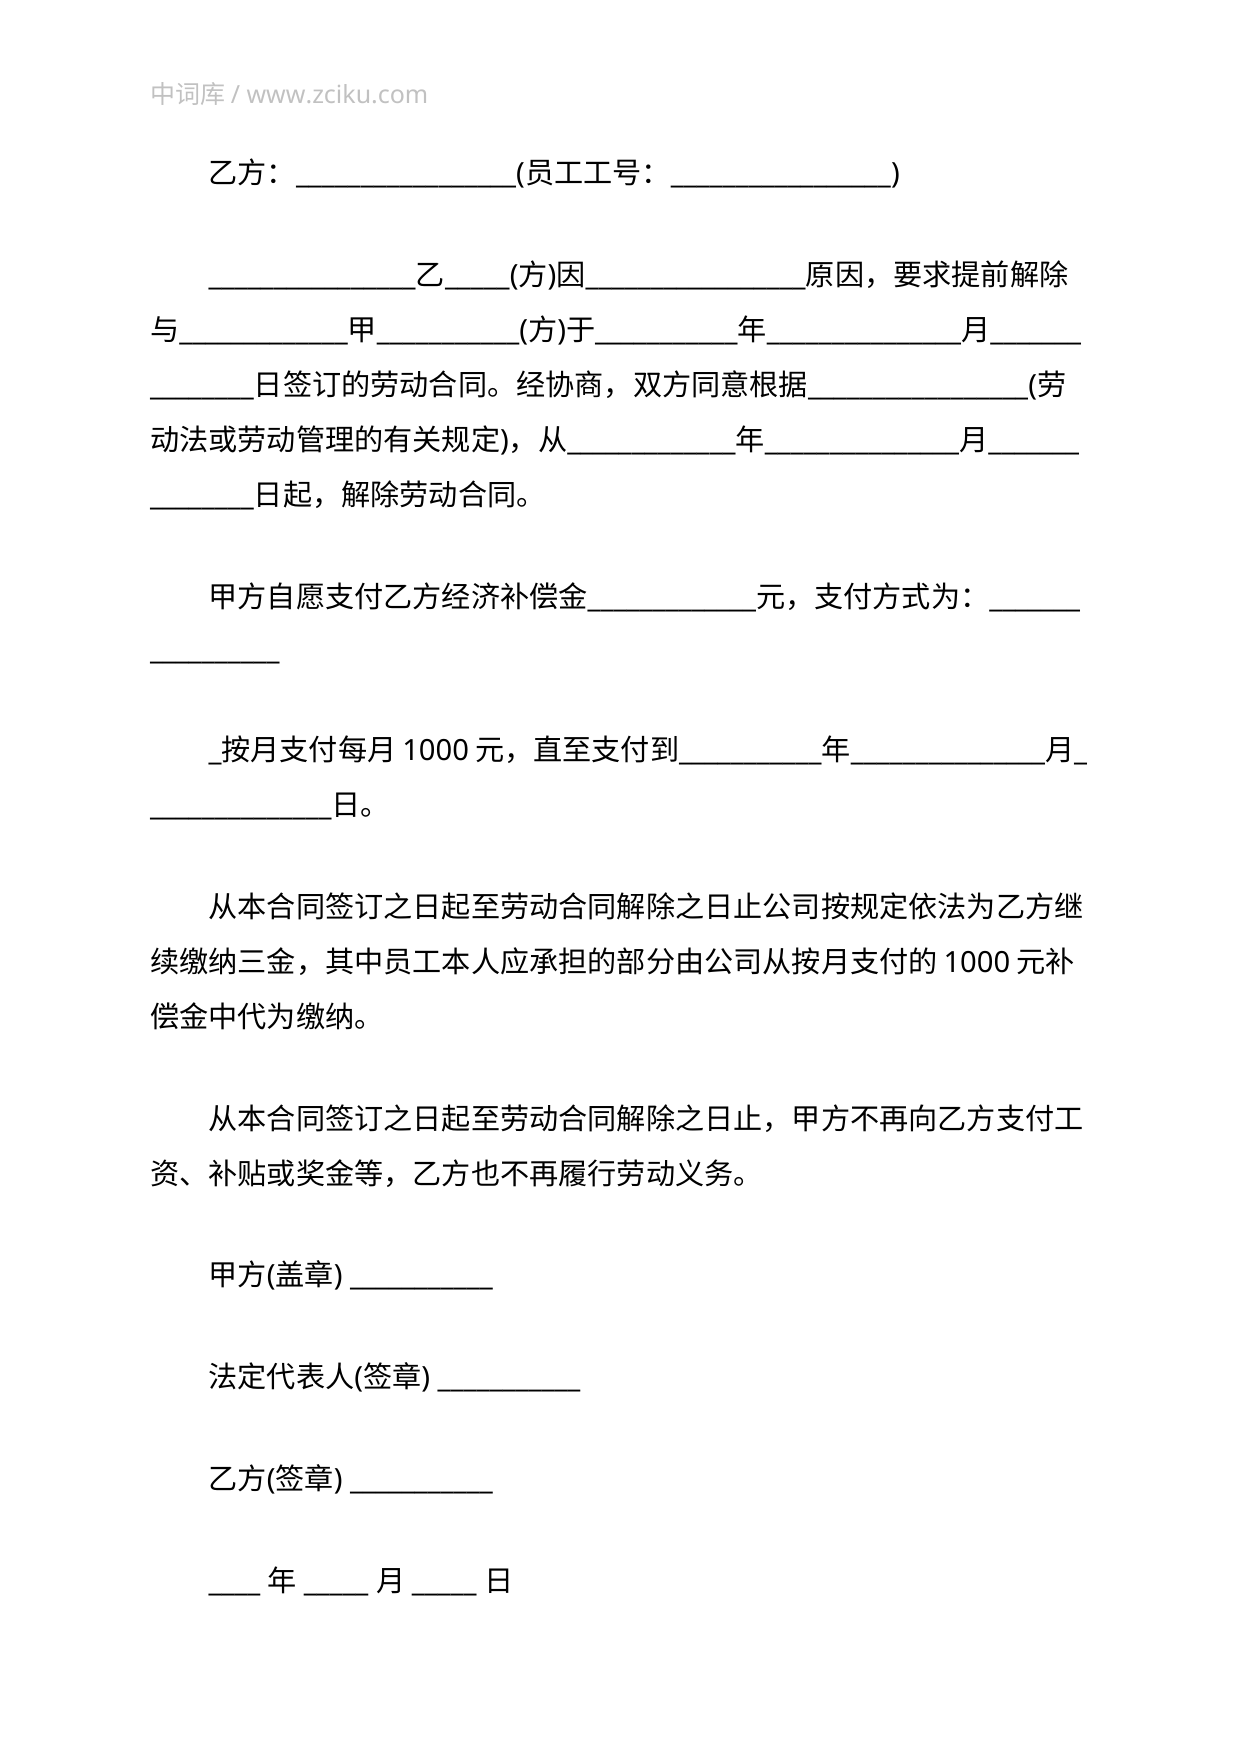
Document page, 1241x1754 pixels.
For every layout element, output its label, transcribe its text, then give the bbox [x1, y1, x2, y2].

text 乙方：_________________(员工工号：_________________) [150, 150, 1090, 192]
text ________________乙_____(方)因_________________原因，要求提前解除与_____________甲___________(方)于___________年_______________月_______________日签订的劳动合同。经协商，双方同意根据_________________(劳动法或劳动管理的有关规定)，从_____________年_______________月_______________日起，解除劳动合同。 [150, 252, 1090, 514]
text 乙方(签章) ___________ [150, 1456, 1090, 1498]
text 甲方(盖章) ___________ [150, 1252, 1090, 1294]
text 法定代表人(签章) ___________ [150, 1354, 1090, 1396]
text _按月支付每月1000元，直至支付到___________年_______________月_______________日。 [150, 727, 1090, 824]
text ____ 年 _____ 月 _____ 日 [150, 1558, 1090, 1600]
text 从本合同签订之日起至劳动合同解除之日止公司按规定依法为乙方继续缴纳三金，其中员工本人应承担的部分由公司从按月支付的1000元补偿金中代为缴纳。 [150, 884, 1090, 1036]
text 甲方自愿支付乙方经济补偿金_____________元，支付方式为：_________________ [150, 574, 1090, 668]
text 从本合同签订之日起至劳动合同解除之日止，甲方不再向乙方支付工资、补贴或奖金等，乙方也不再履行劳动义务。 [150, 1095, 1090, 1192]
